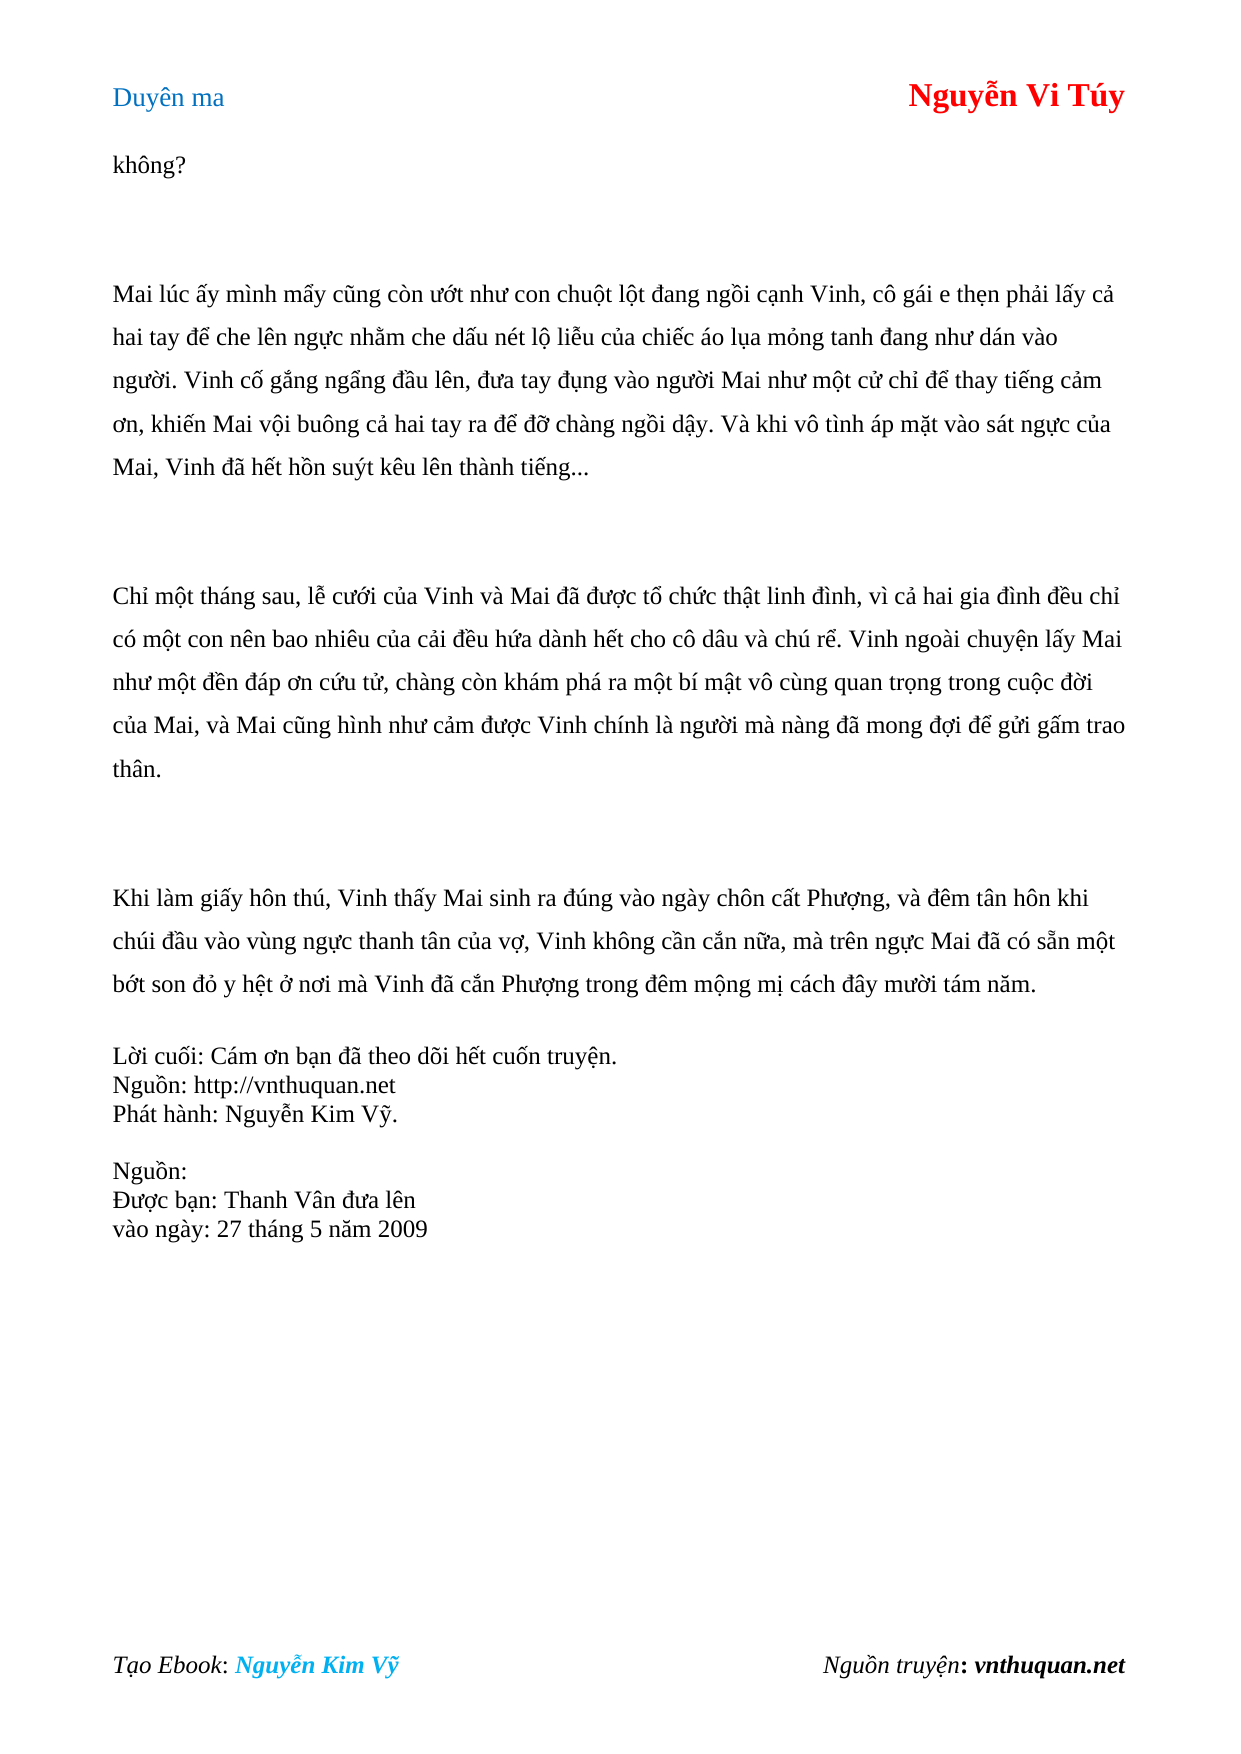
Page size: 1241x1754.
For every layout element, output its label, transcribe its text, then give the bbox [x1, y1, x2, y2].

text Lời cuối: Cám ơn bạn đã theo dõi hết cuốn truyện. Nguồn: http://vnthuquan.net Phát hành: Nguyễn Kim Vỹ. Nguồn: Được bạn: Thanh Vân đưa lên vào ngày: 27 tháng 5 năm 2009 [112, 1012, 1128, 1242]
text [112, 150, 1128, 998]
